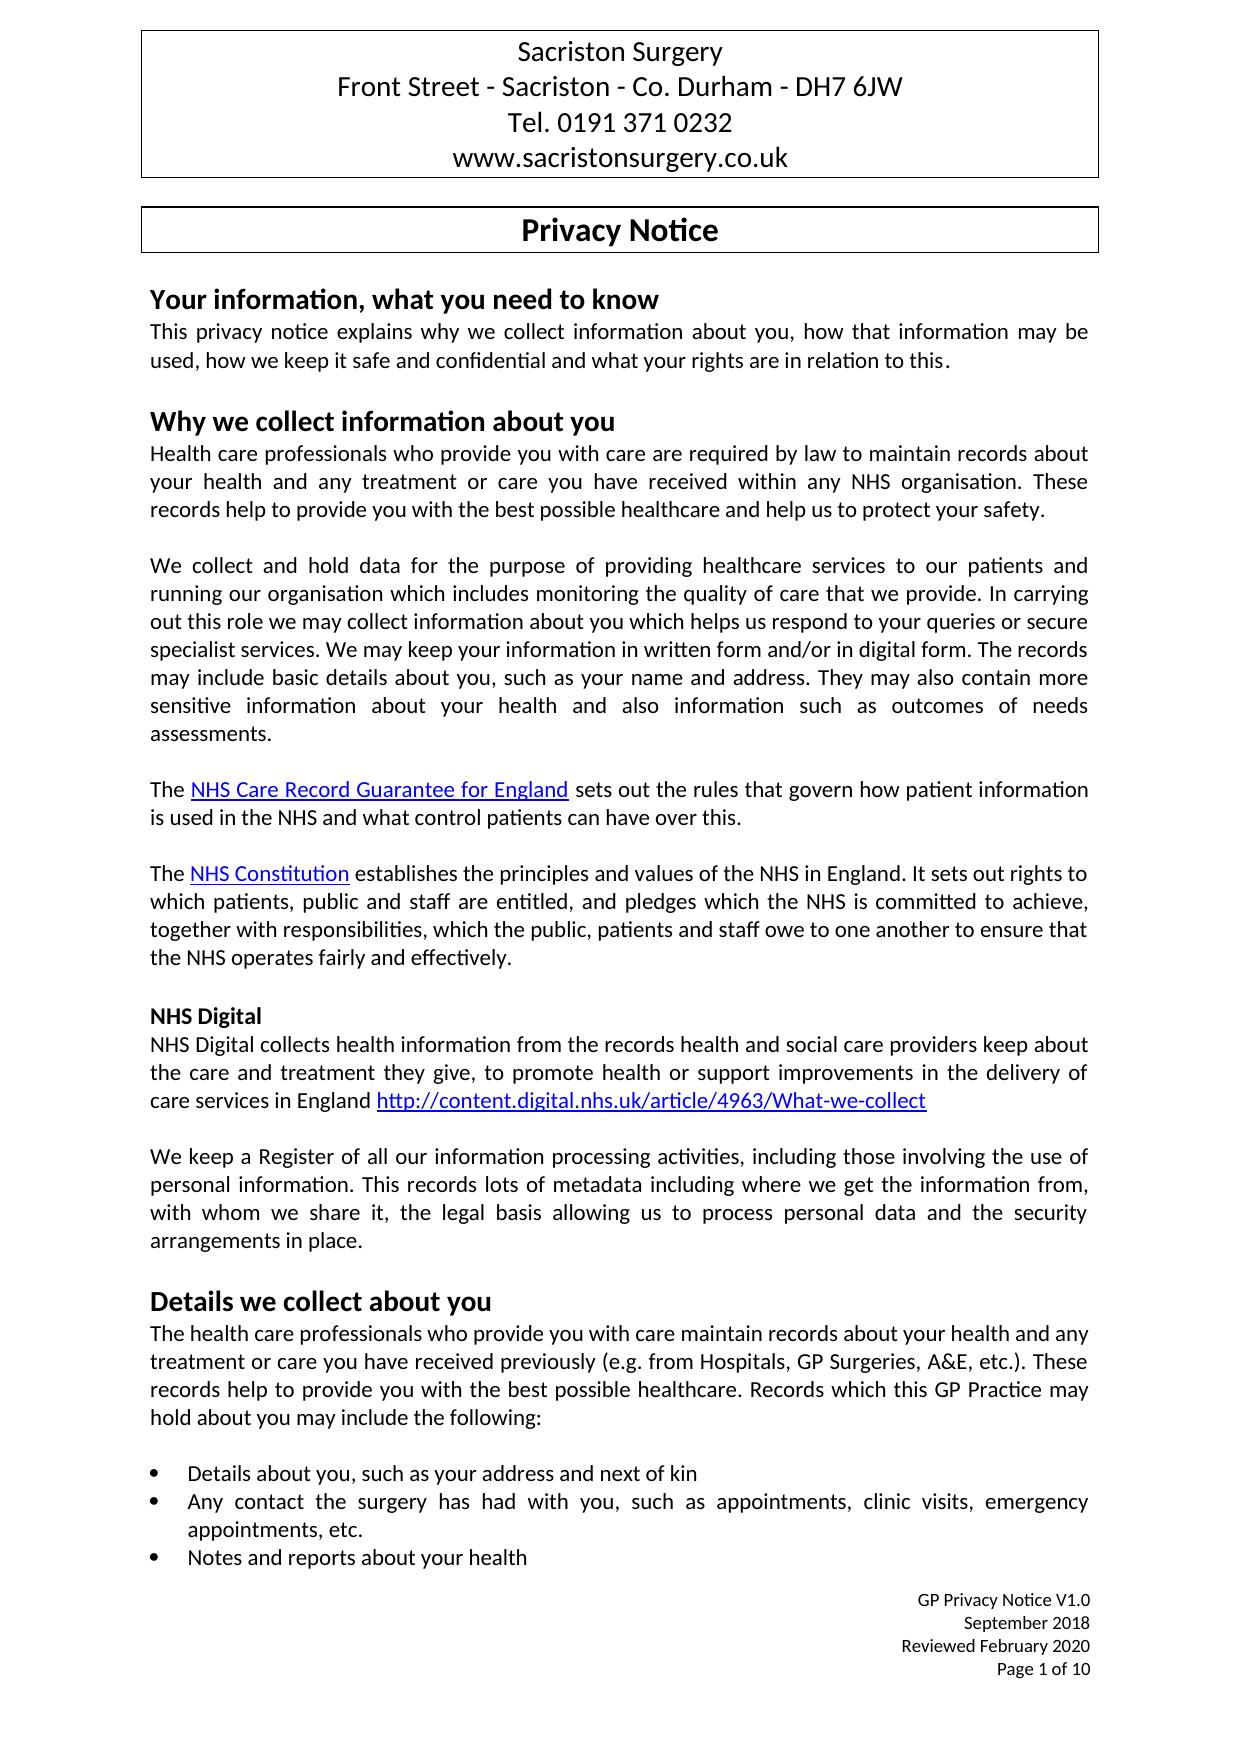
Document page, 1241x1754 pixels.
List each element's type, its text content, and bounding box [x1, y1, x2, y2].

text We collect and hold data for the purpose of providing healthcare services to our patients and running our organisation which includes monitoring the quality of care that we provide. In carrying out this role we may collect information about you which helps us respond to your queries or secure specialist services. We may keep your information in written form and/or in digital form. The records may include basic details about you, such as your name and address. They may also contain more sensitive information about your health and also information such as outcomes of needs assessments. [150, 551, 1090, 747]
list Any contact the surgery has had with you, such as appointments, clinic visits, emergency appointments, etc. [150, 1487, 1090, 1543]
text NHS Digital [150, 1001, 1090, 1030]
text The health care professionals who provide you with care maintain records about your health and any treatment or care you have received previously (e.g. from Hospitals, GP Surgeries, A&E, etc.). These records help to provide you with the best possible healthcare. Records which this GP Practice may hold about you may include the following: [150, 1319, 1090, 1431]
list Details about you, such as your address and next of kin [150, 1459, 1090, 1487]
text Details we collect about you [150, 1283, 1090, 1319]
list Notes and reports about your health [150, 1543, 1090, 1571]
text Why we collect information about you [150, 403, 1090, 439]
text This privacy notice explains why we collect information about you, how that information may be used, how we keep it safe and confidential and what your rights are in relation to this. [150, 317, 1090, 374]
text The NHS Care Record Guarantee for England sets out the rules that govern how patient information is used in the NHS and what control patients can have over this. [150, 775, 1090, 831]
text Privacy Notice [142, 208, 1098, 252]
text The NHS Constitution establishes the principles and values of the NHS in England. It sets out rights to which patients, public and staff are entitled, and pledges which the NHS is committed to achieve, together with responsibilities, which the public, patients and staff owe to one another to ensure that the NHS operates fairly and effectively. [150, 859, 1090, 972]
text We keep a Register of all our information processing activities, including those involving the use of personal information. This records lots of metadata including where we get the information from, with whom we share it, the legal basis allowing us to process personal data and the security arrangements in place. [150, 1142, 1090, 1254]
text NHS Digital collects health information from the records health and social care providers keep about the care and treatment they give, to promote health or support improvements in the delivery of care services in England http://content.digital.nhs.uk/article/4963/What-we-collect [150, 1030, 1090, 1114]
text Your information, what you need to know [150, 281, 1090, 317]
text Health care professionals who provide you with care are required by law to maintain records about your health and any treatment or care you have received within any NHS organisation. These records help to provide you with the best possible healthcare and help us to protect your safety. [150, 439, 1090, 523]
